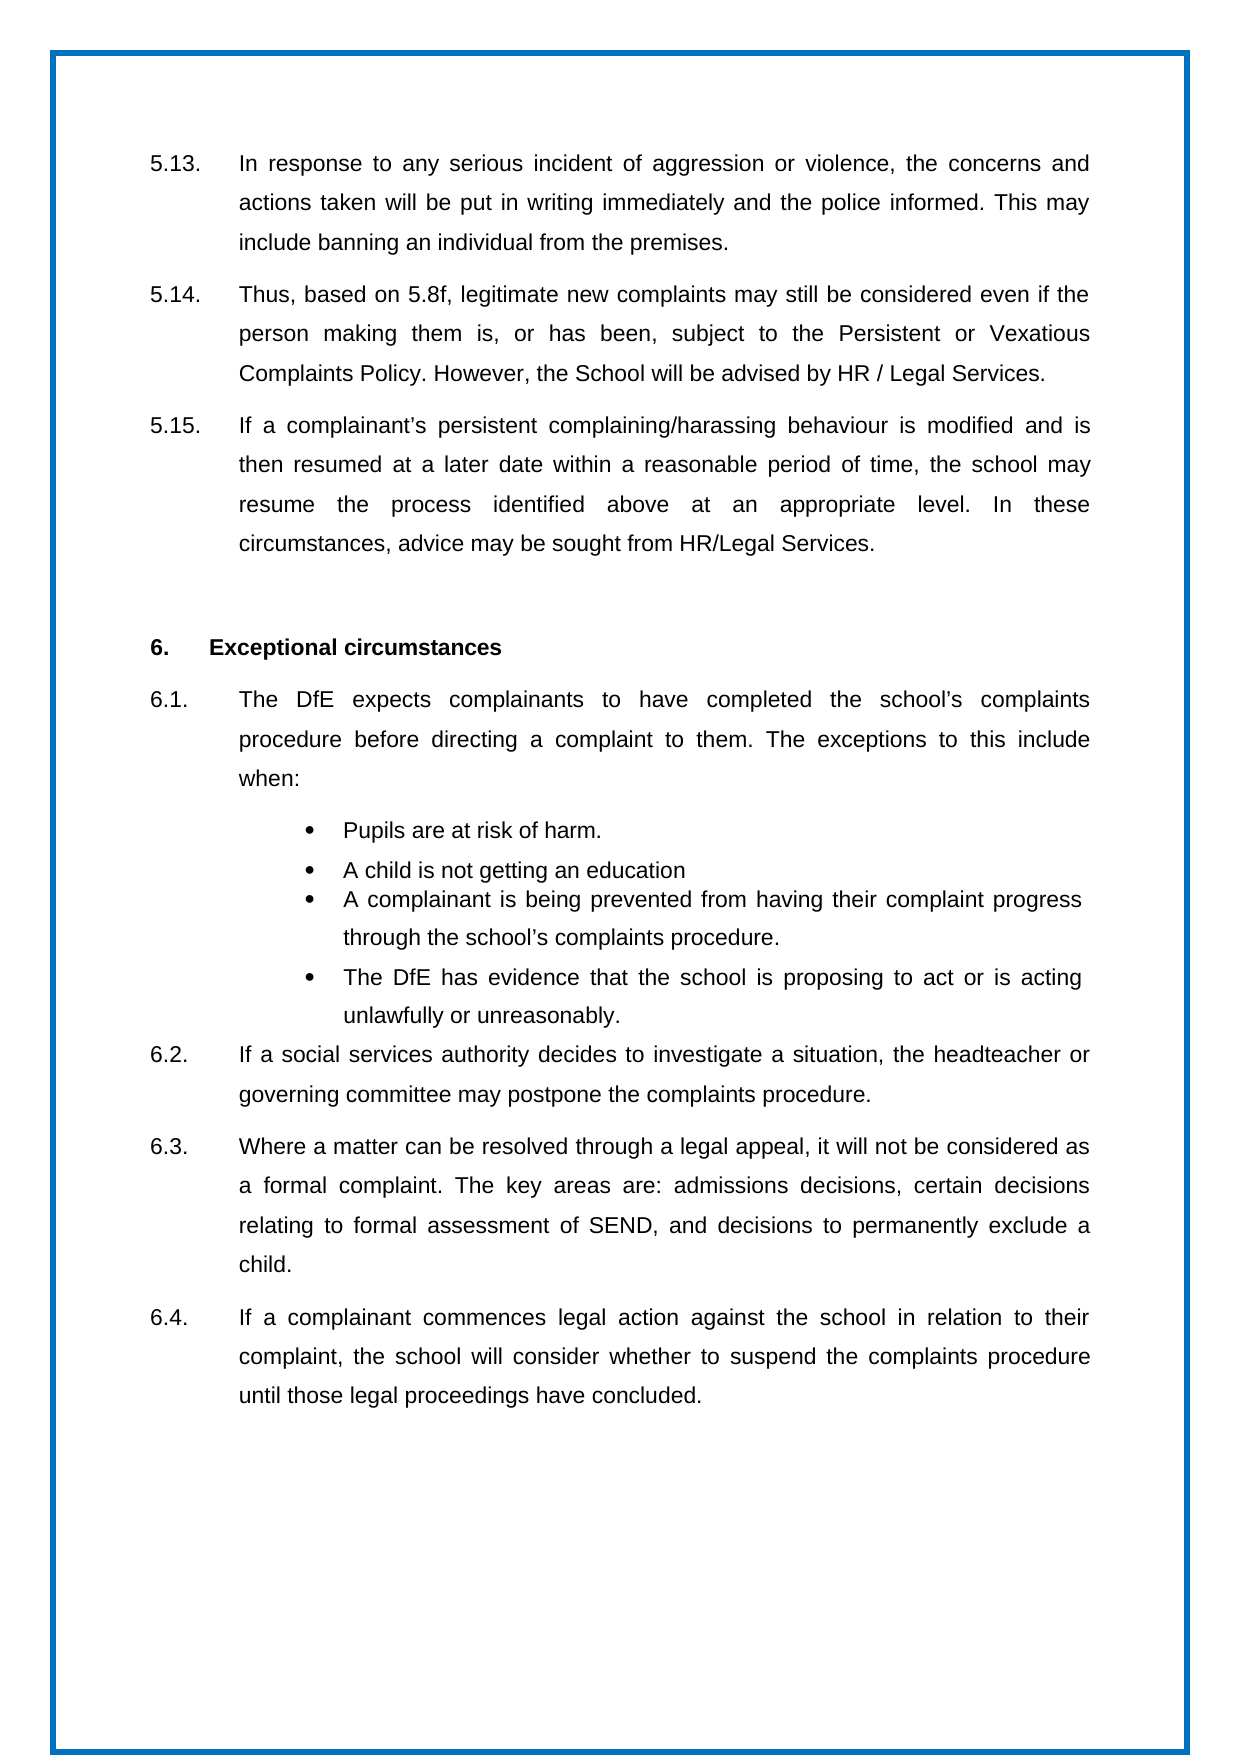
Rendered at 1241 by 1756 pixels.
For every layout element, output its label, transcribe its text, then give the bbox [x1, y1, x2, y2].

subtitle Exceptional circumstances [150, 634, 1171, 661]
list Where a matter can be resolved through a legal appeal, it will not be considered as a formal complaint. The key areas are: admissions decisions, certain decisions relating to formal assessment of SEND, and decisions to permanently exclude a child. [150, 1133, 1091, 1278]
list If a complainant’s persistent complaining/harassing behaviour is modified and is then resumed at a later date within a reasonable period of time, the school may resume the process identified above at an appropriate level. In these circumstances, advice may be sought from HR/Legal Services. [150, 412, 1091, 557]
list In response to any serious incident of aggression or violence, the concerns and actions taken will be put in writing immediately and the police informed. This may include banning an individual from the premises. [150, 150, 1091, 255]
list If a social services authority decides to investigate a situation, the headteacher or governing committee may postpone the complaints procedure. [150, 1041, 1091, 1107]
list A child is not getting an education [306, 857, 1171, 883]
list Thus, based on 5.8f, legitimate new complaints may still be considered even if the person making them is, or has been, subject to the Persistent or Vexatious Complaints Policy. However, the School will be advised by HR / Legal Services. [150, 281, 1091, 386]
list A complainant is being prevented from having their complaint progress through the school’s complaints procedure. [306, 886, 1083, 950]
list Pupils are at risk of harm. [306, 817, 1171, 844]
list The DfE has evidence that the school is proposing to act or is acting unlawfully or unreasonably. [306, 964, 1083, 1028]
list If a complainant commences legal action against the school in relation to their complaint, the school will consider whether to suspend the complaints procedure until those legal proceedings have concluded. [150, 1303, 1091, 1409]
list The DfE expects complainants to have completed the school’s complaints procedure before directing a complaint to them. The exceptions to this include when: [150, 686, 1091, 792]
